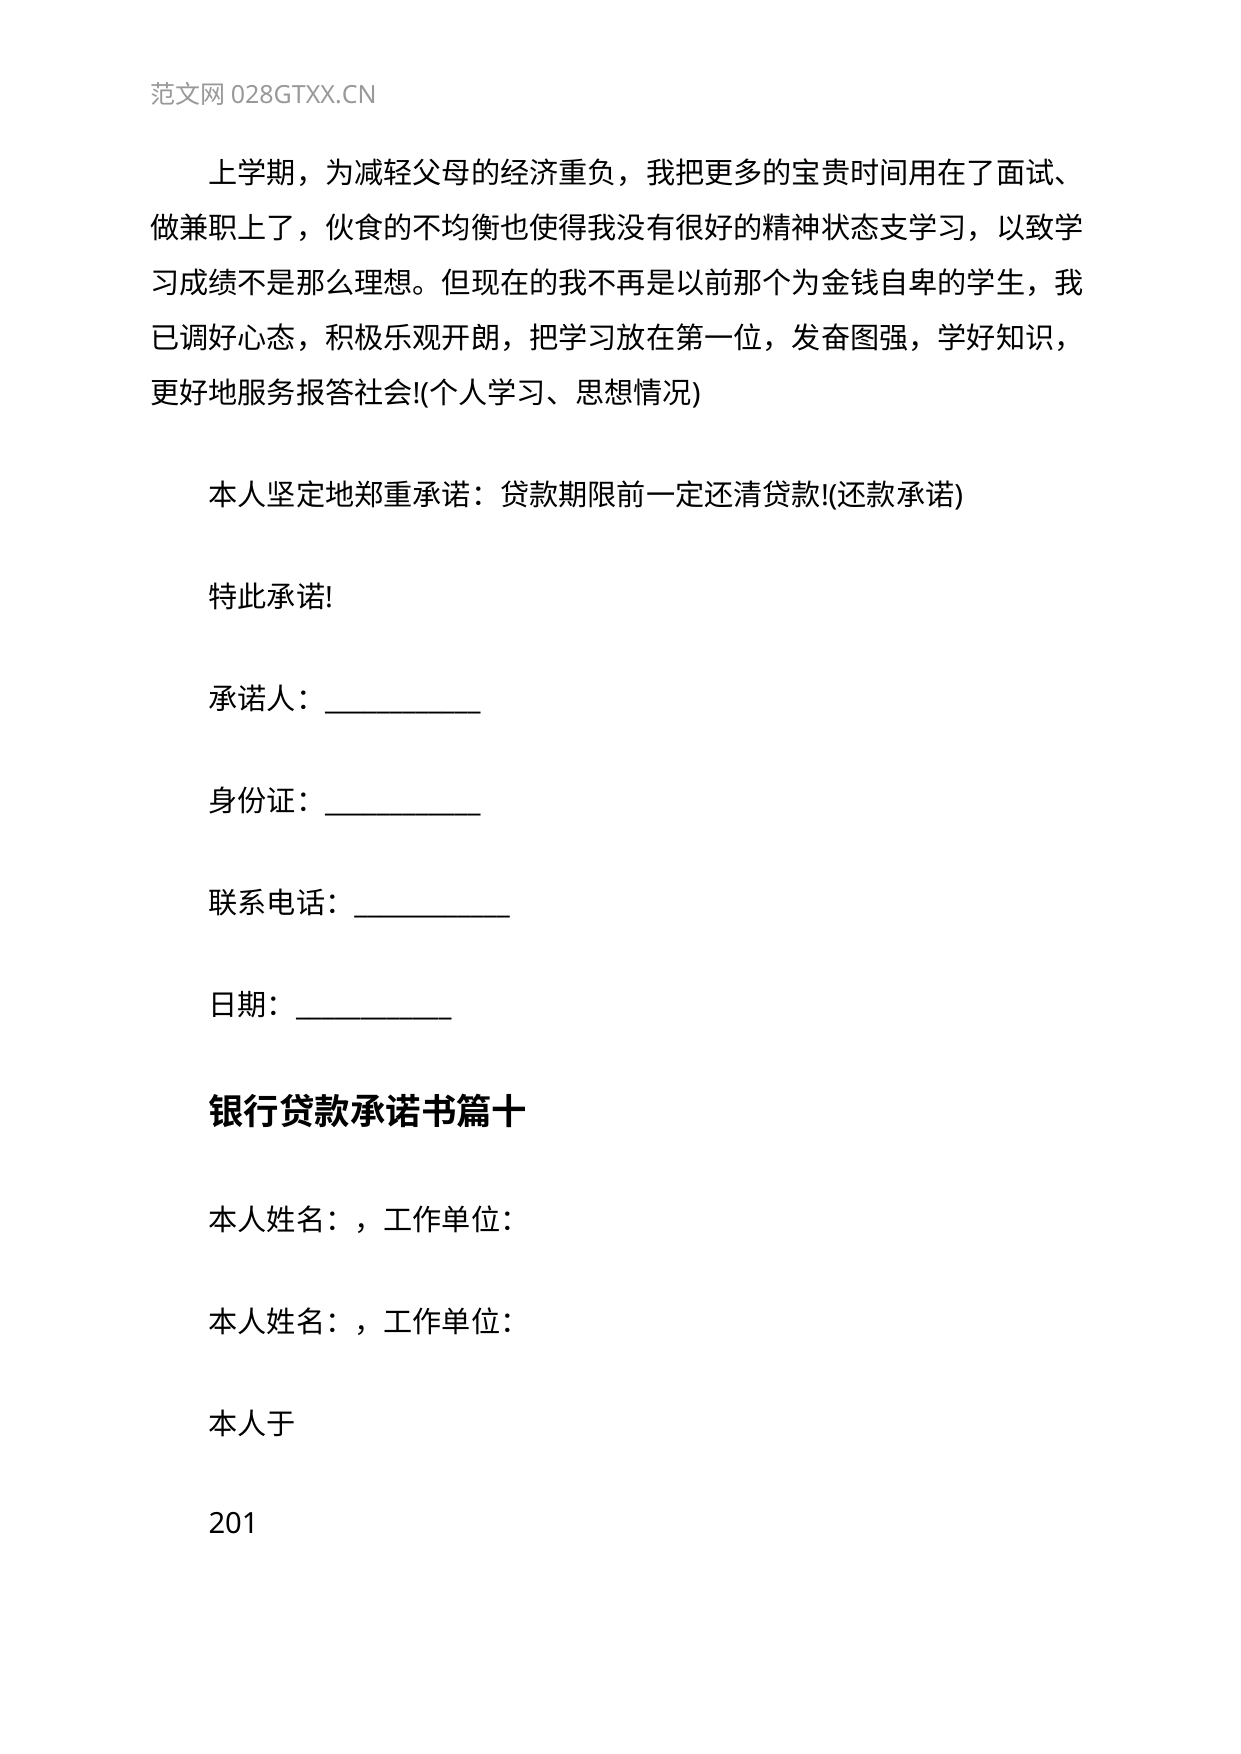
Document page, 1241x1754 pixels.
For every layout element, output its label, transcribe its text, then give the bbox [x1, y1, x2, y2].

text 本人于 [150, 1400, 1090, 1443]
text 身份证：____________ [150, 777, 1090, 820]
text 银行贷款承诺书篇十 [150, 1083, 1090, 1135]
text 承诺人：____________ [150, 676, 1090, 718]
text 联系电话：____________ [150, 879, 1090, 922]
text 特此承诺! [150, 573, 1090, 616]
text 201 [150, 1502, 1090, 1542]
text 本人坚定地郑重承诺：贷款期限前一定还清贷款!(还款承诺) [150, 472, 1090, 514]
text 本人姓名：，工作单位： [150, 1299, 1090, 1341]
text 上学期，为减轻父母的经济重负，我把更多的宝贵时间用在了面试、做兼职上了，伙食的不均衡也使得我没有很好的精神状态支学习，以致学习成绩不是那么理想。但现在的我不再是以前那个为金钱自卑的学生，我已调好心态，积极乐观开朗，把学习放在第一位，发奋图强，学好知识，更好地服务报答社会!(个人学习、思想情况) [150, 150, 1090, 412]
text 本人姓名：，工作单位： [150, 1197, 1090, 1239]
text 日期：____________ [150, 981, 1090, 1024]
